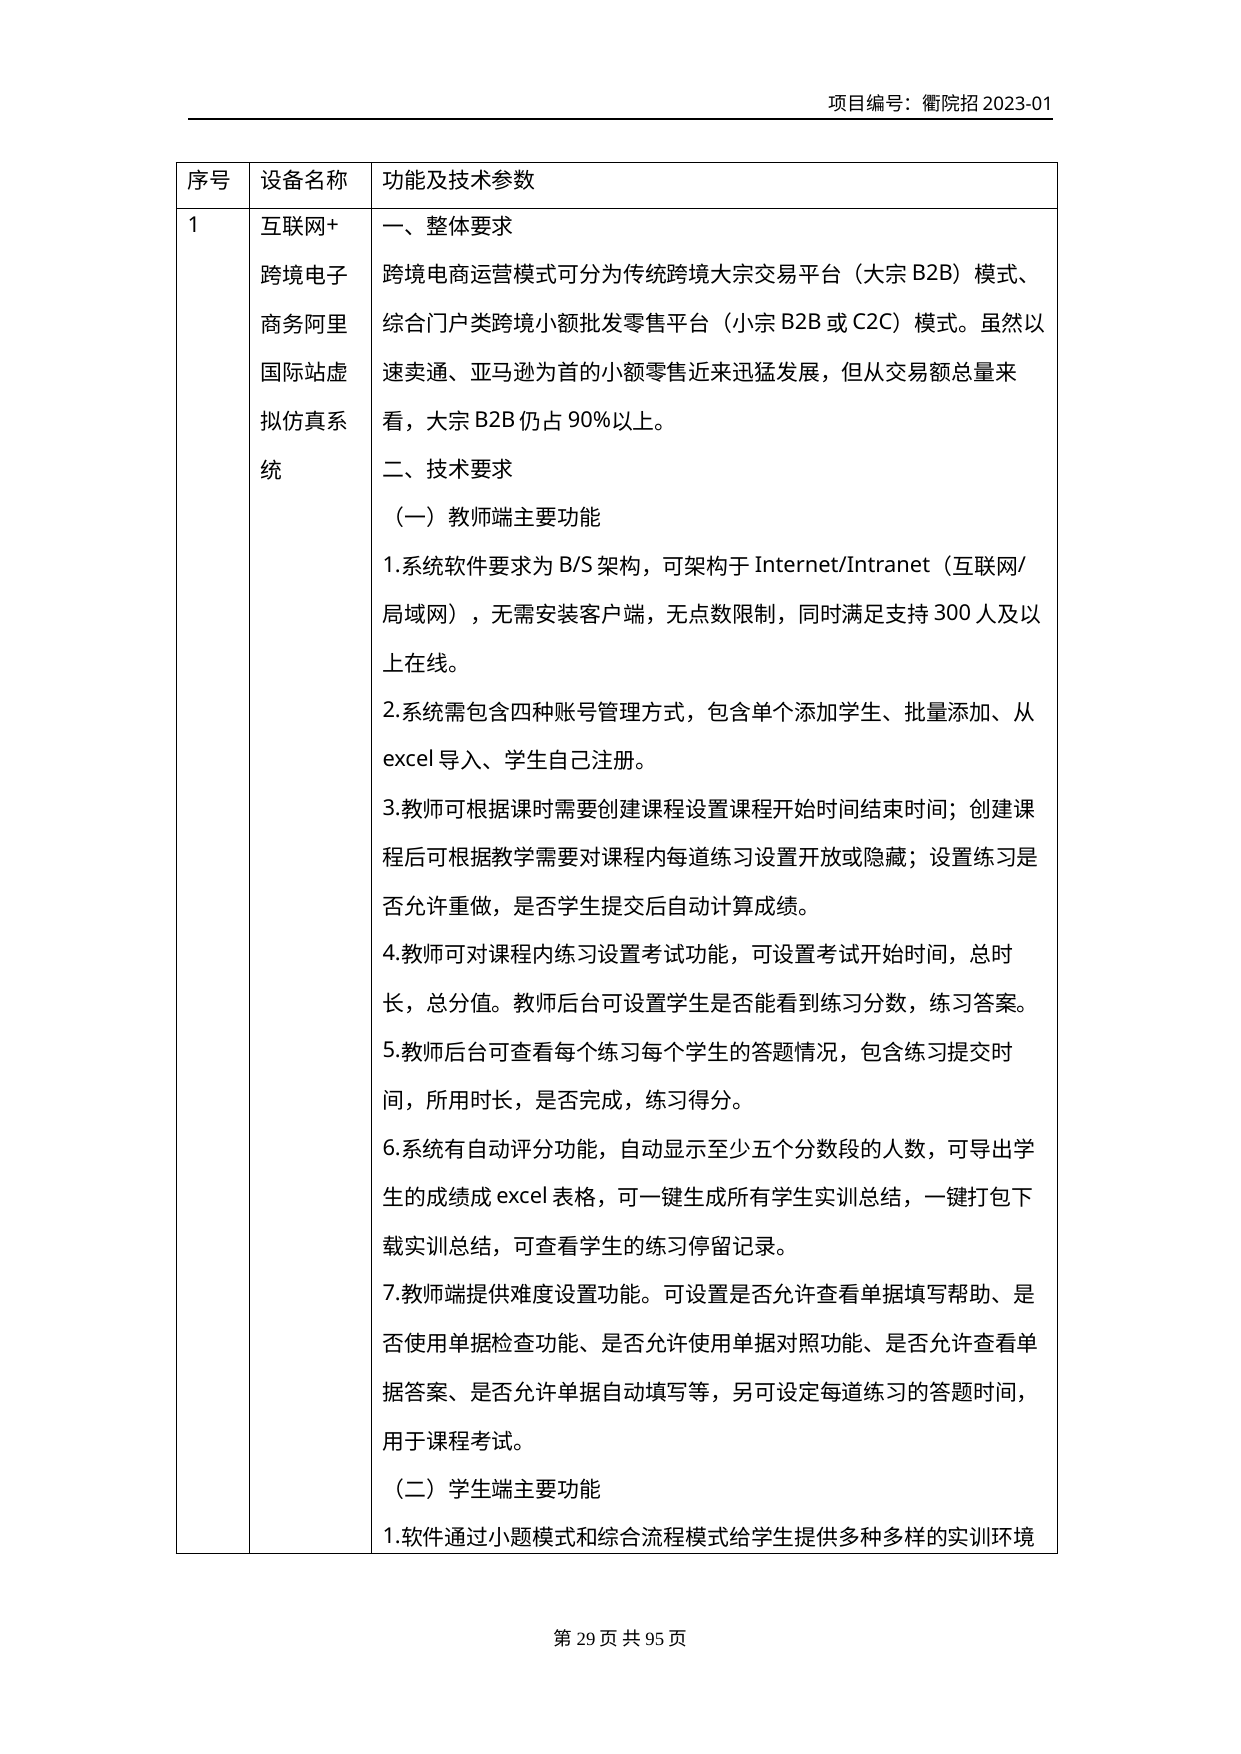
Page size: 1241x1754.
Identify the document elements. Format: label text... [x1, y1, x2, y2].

table_header 功能及技术参数 [372, 163, 1057, 208]
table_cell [372, 209, 1057, 1553]
table_cell 1 [177, 209, 249, 1553]
table_header 设备名称 [250, 163, 371, 208]
table_header 序号 [177, 163, 249, 208]
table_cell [250, 209, 371, 1553]
